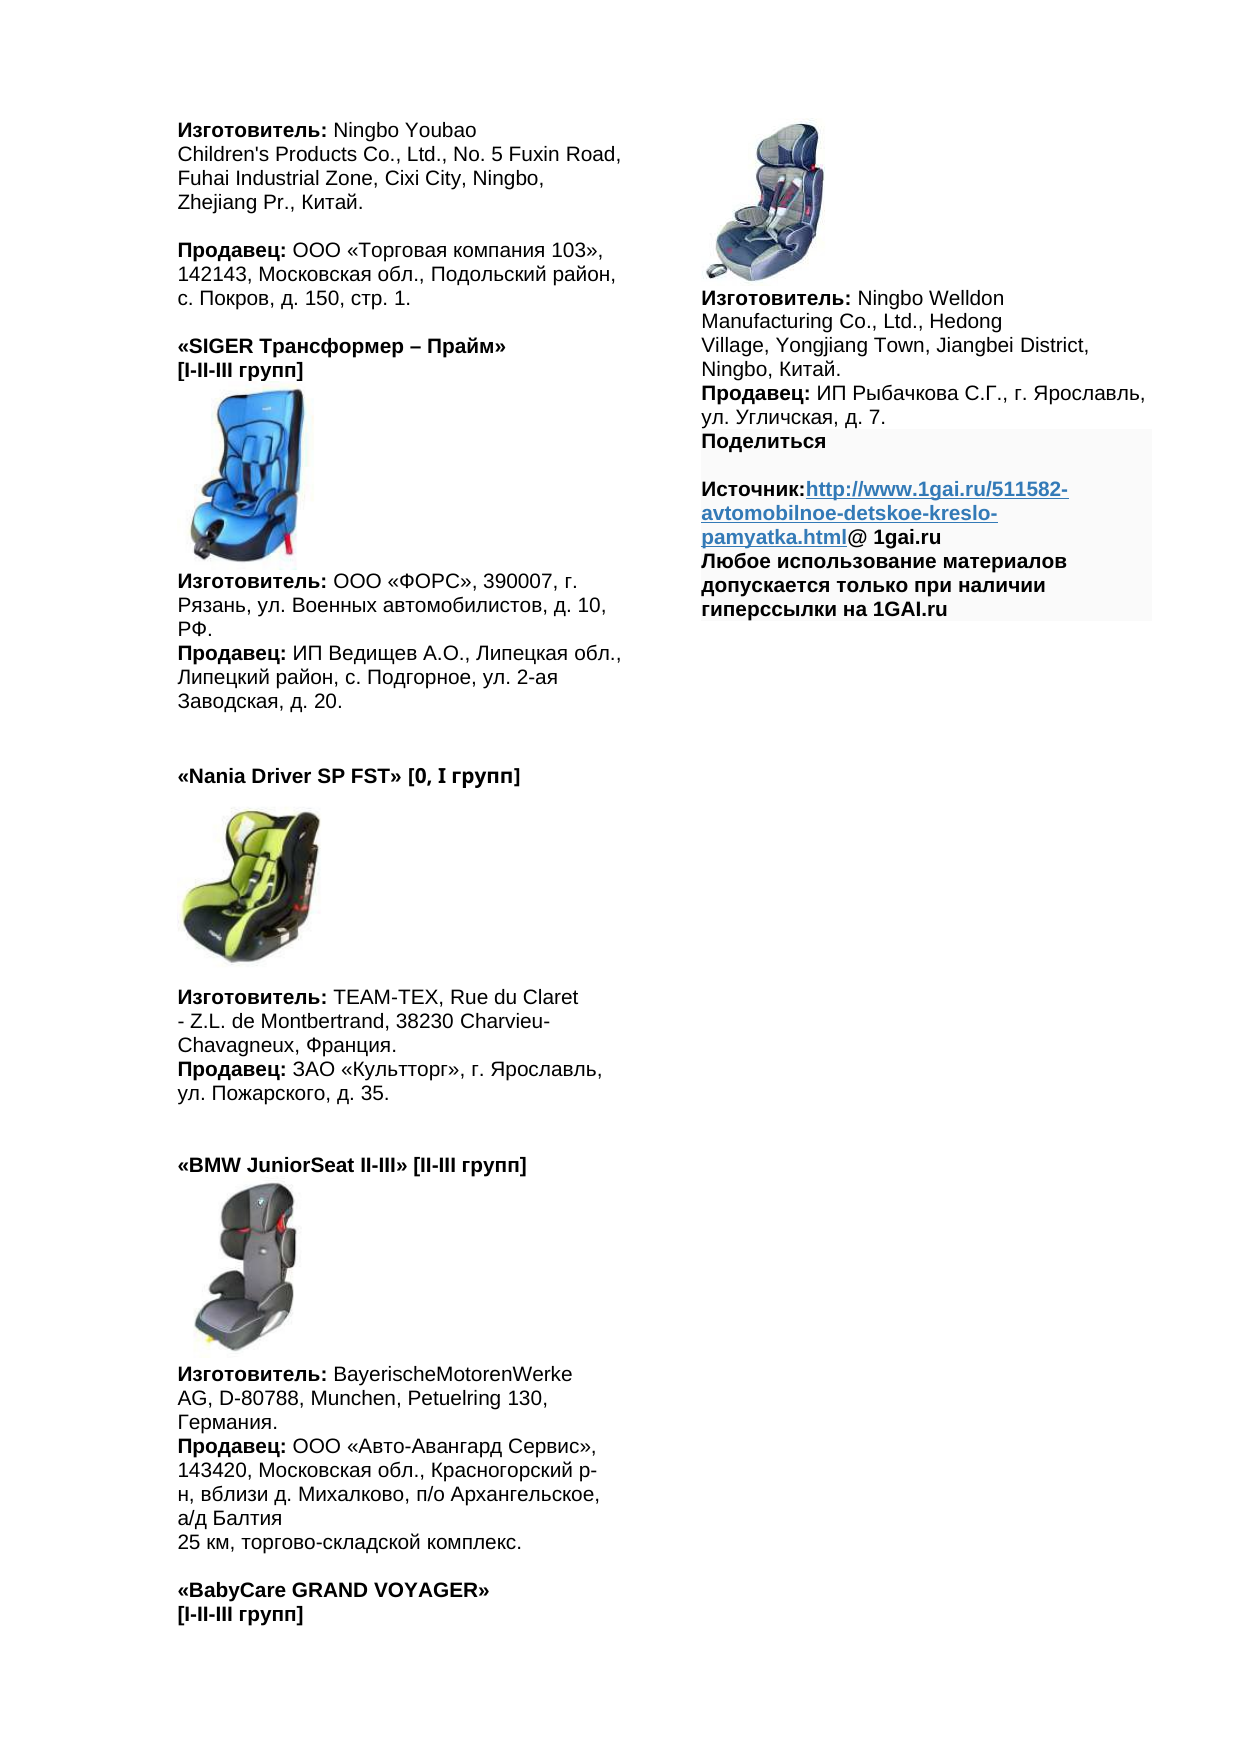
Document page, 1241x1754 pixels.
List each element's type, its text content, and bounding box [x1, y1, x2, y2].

text [I-II-III групп] [177, 1602, 627, 1626]
text Изготовитель: Ningbo Welldon Manufacturing Co., Ltd., Hedong Village, Yongjiang Town, Jiangbei District, Ningbo, Китай. [701, 285, 1152, 381]
text [I-II-III групп] [177, 358, 627, 382]
text «SIGER Трансформер – Прайм» [177, 334, 627, 358]
picture [177, 1176, 314, 1358]
text «Nania Driver SP FST» [0, I групп] [177, 761, 627, 789]
text Изготовитель: ООО «ФОРС», 390007, г. Рязань, ул. Военных автомобилистов, д. 10, РФ. [177, 569, 627, 641]
text Поделиться Источник:http://www.1gai.ru/511582-avtomobilnoe-detskoe-kreslo-pamyatka.html@ 1gai.ru Любое использование материалов допускается только при наличии гиперссылки на 1GAI.ru [701, 429, 1152, 621]
picture [701, 118, 828, 286]
text «BabyCare GRAND VOYAGER» [177, 1578, 627, 1602]
text Изготовитель: TEAM-TEX, Rue du Claret - Z.L. de Montbertrand, 38230 Charvieu-Chavagneux, Франция. [177, 985, 627, 1057]
text Изготовитель: BayerischeMotorenWerke AG, D-80788, Munchen, Petuelring 130, Германия. [177, 1362, 627, 1434]
picture [177, 789, 325, 985]
text «BMW JuniorSeat II-III» [II-III групп] [177, 1152, 627, 1176]
text Продавец: ИП Ведищев А.О., Липецкая обл., Липецкий район, с. Подгорное, ул. 2-ая Заводская, д. 20. [177, 641, 627, 713]
text Изготовитель: Ningbo Youbao Children's Products Co., Ltd., No. 5 Fuxin Road, Fuhai Industrial Zone, Cixi City, Ningbo, Zhejiang Pr., Китай. [177, 118, 627, 214]
text Продавец: ИП Рыбачкова С.Г., г. Ярославль, ул. Угличская, д. 7. [701, 381, 1152, 429]
picture [177, 381, 318, 570]
text Продавец: ООО «Торговая компания 103», 142143, Московская обл., Подольский район, с. Покров, д. 150, стр. 1. [177, 238, 627, 310]
text 25 км, торгово-складской комплекс. [177, 1530, 627, 1554]
text Продавец: ЗАО «Культторг», г. Ярославль, ул. Пожарского, д. 35. [177, 1057, 627, 1104]
text Продавец: ООО «Авто-Авангард Сервис», 143420, Московская обл., Красногорский р-н, вблизи д. Михалково, п/о Архангельское, а/д Балтия [177, 1434, 627, 1530]
